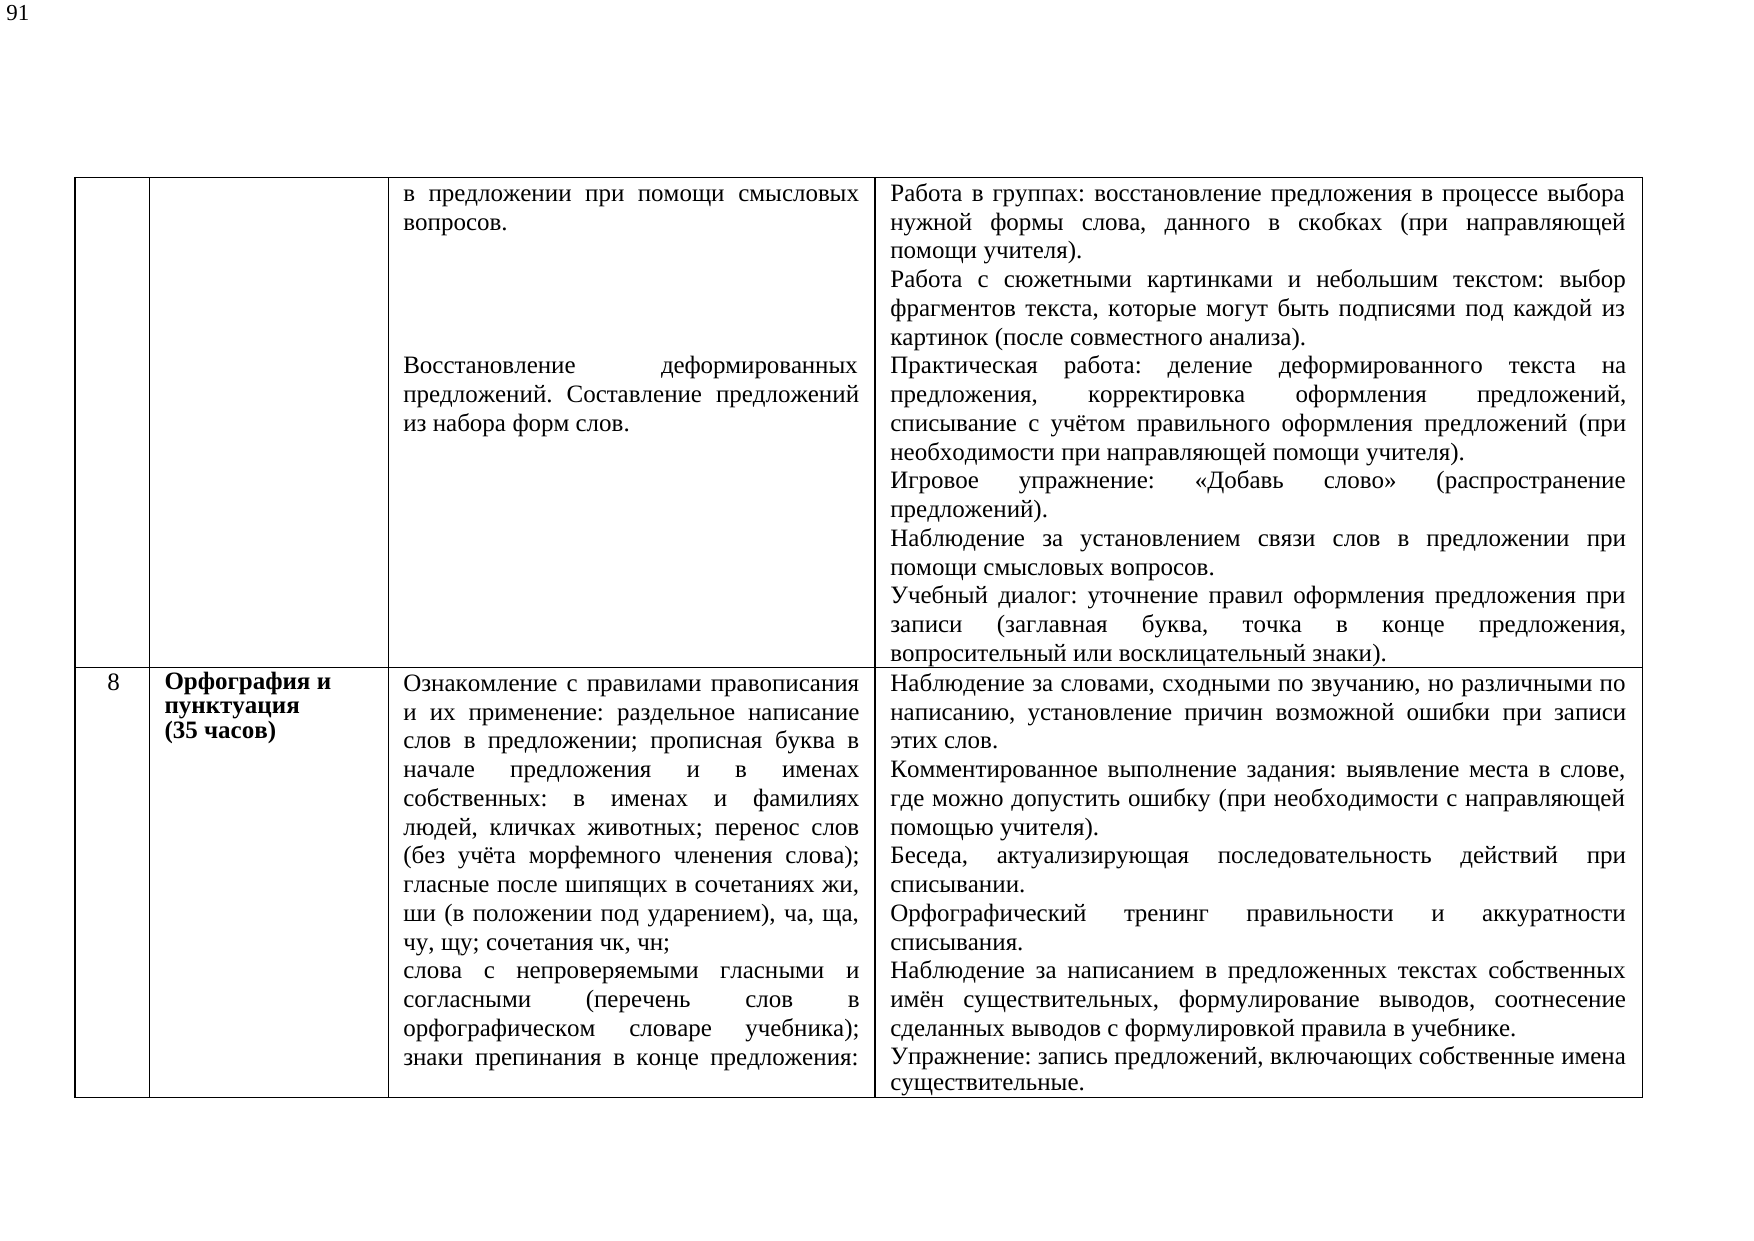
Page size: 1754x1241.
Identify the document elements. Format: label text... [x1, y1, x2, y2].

table_cell Ознакомление с правилами правописания и их применение: раздельное написание слов в предложении; прописная буква в начале предложения и в именах собственных: в именах и фамилиях людей, кличках животных; перенос слов (без учёта морфемного членения слова); гласные после шипящих в сочетаниях жи, ши (в положении под ударением), ча, ща, чу, щу; сочетания чк, чн; слова с непроверяемыми гласными и согласными (перечень слов в орфографическом словаре учебника); знаки препинания в конце предложения: [389, 668, 874, 1097]
table_cell 8 [76, 668, 149, 1097]
table_cell Наблюдение за словами, сходными по звучанию, но различными по написанию, установление причин возможной ошибки при записи этих слов. Комментированное выполнение задания: выявление места в слове, где можно допустить ошибку (при необходимости с направляющей помощью учителя). Беседа, актуализирующая последовательность действий при списывании. Орфографический тренинг правильности и аккуратности списывания. Наблюдение за написанием в предложенных текстах собственных имён существительных, формулирование выводов, соотнесение сделанных выводов с формулировкой правила в учебнике. Упражнение: запись предложений, включающих собственные имена существительные. [876, 668, 1642, 1097]
table_header [76, 178, 149, 667]
table_header Работа в группах: восстановление предложения в процессе выбора нужной формы слова, данного в скобках (при направляющей помощи учителя). Работа с сюжетными картинками и небольшим текстом: выбор фрагментов текста, которые могут быть подписями под каждой из картинок (после совместного анализа). Практическая работа: деление деформированного текста на предложения, корректировка оформления предложений, списывание с учётом правильного оформления предложений (при необходимости при направляющей помощи учителя). Игровое упражнение: «Добавь слово» (распространение предложений). Наблюдение за установлением связи слов в предложении при помощи смысловых вопросов. Учебный диалог: уточнение правил оформления предложения при записи (заглавная буква, точка в конце предложения, вопросительный или восклицательный знаки). [876, 178, 1642, 667]
table_header в предложении при помощи смысловых вопросов. Восстановление деформированных предложений. Составление предложений из набора форм слов. [389, 178, 874, 667]
table_header [150, 178, 388, 667]
table_cell Орфография и пунктуация (35 часов) [150, 668, 388, 1097]
